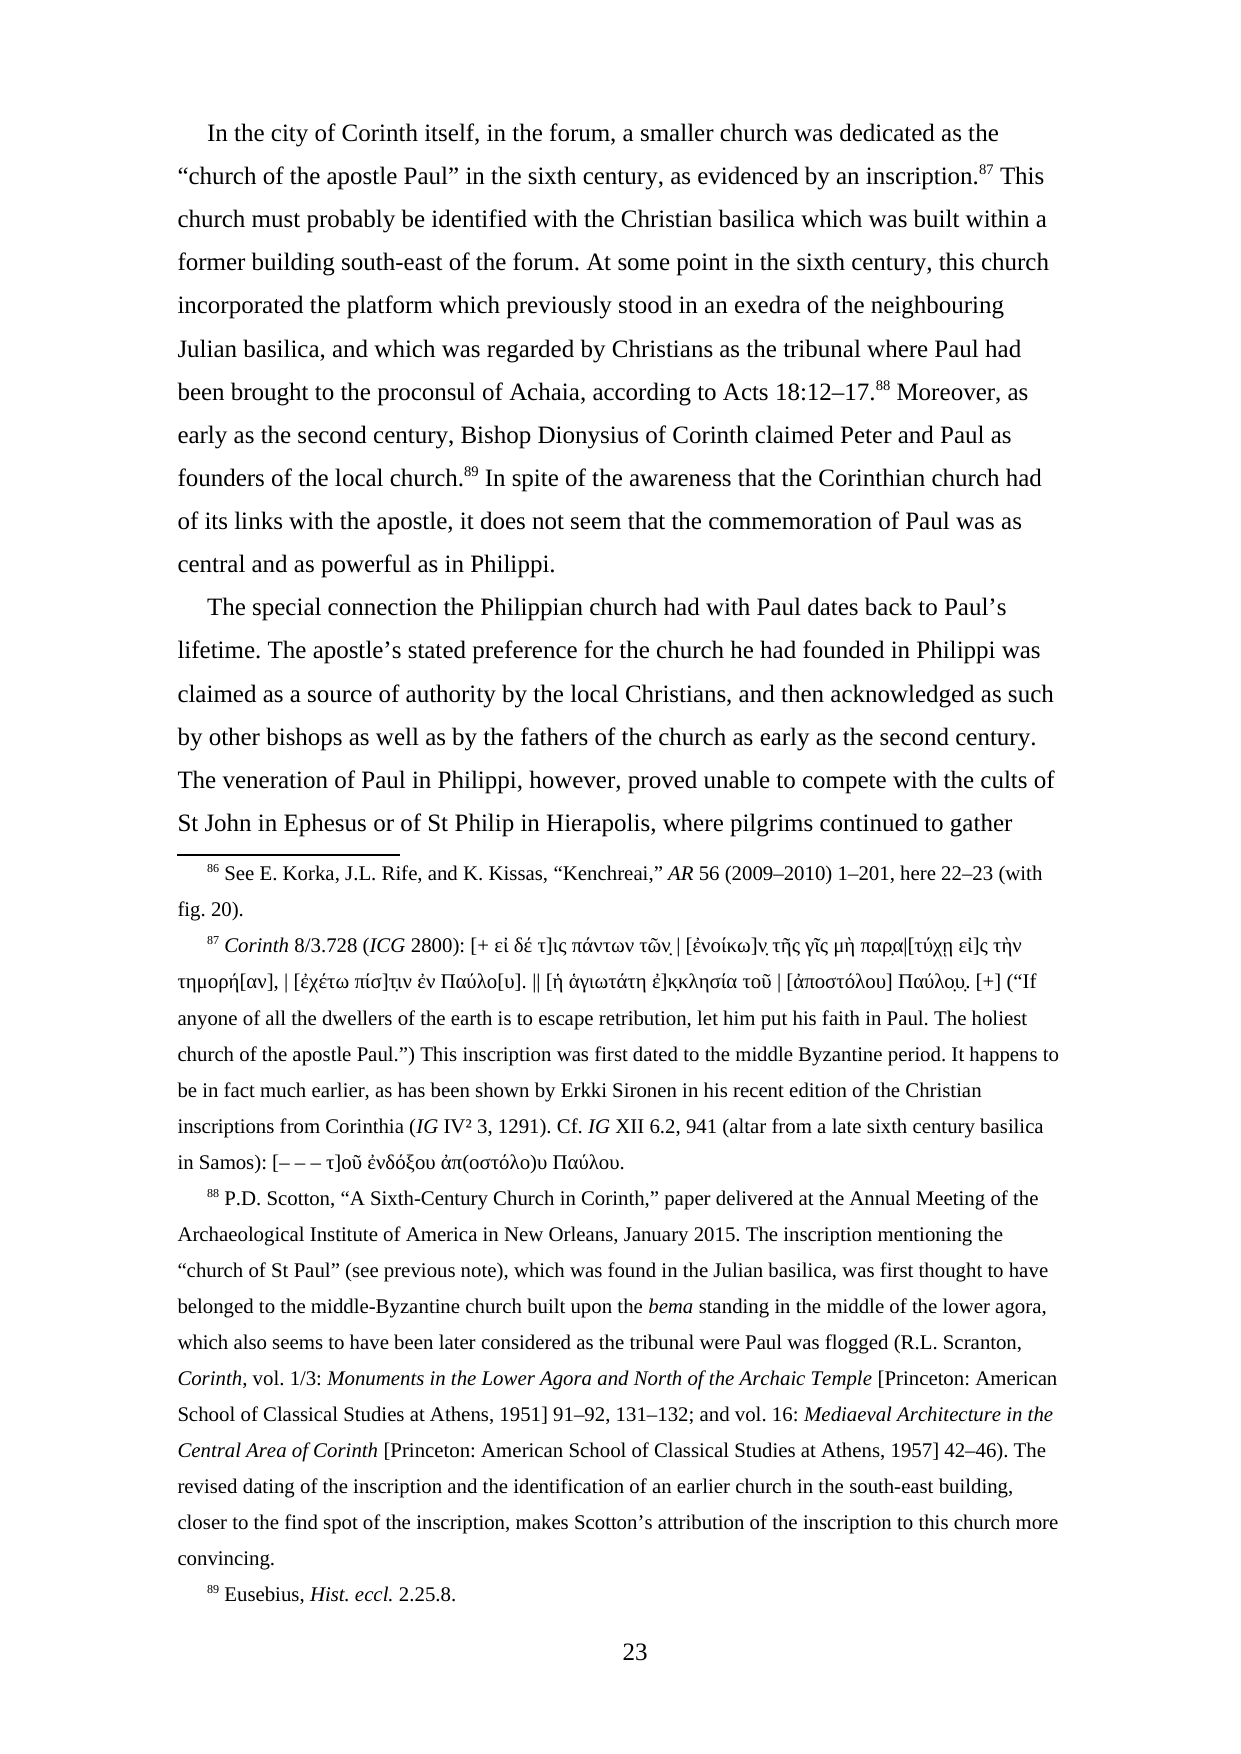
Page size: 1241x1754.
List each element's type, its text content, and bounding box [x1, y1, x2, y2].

text The special connection the Philippian church had with Paul back to Paul’s lifetime. The apostle’s stated preference for the church he had founded in Philippi was as a source of authority by the local Christians and then acknowledged as such by other bishops as well as by the fathers of the church as early as the second century. The veneration of Paul in Philippi, however, proved unable to compete with the cults of St John in Ephesus or of St Philip in Hierapolis where pilgrims continued to gather until the Middle Ages at a time when these cities had sharply declined. Even Philippi lay on the road network used during the Crusades, the significance of the martyrial cult of St Paul had already decreased considerably by that time. Philippi suffered from an earthquake as well as from Slavic invasions during the seventh century and never totally recovered from destructions. Although the city was used as a garrison during the middle Byzantine period and the walls the eleventh century, the urban area of Philippi severely , and all of the fifth- and sixth-century basilicas were ruined – only chapels the – and located outside the walls of the smaller settlement. In the meantime Paul’s martyrial cult in Philippi was overshadowed by the cult of Demetrius in Thessalonica which had become the most important pilgrimage centre in Greece, Thessalonica cit the Byzantine Empire. The failure of Philippi and of the local church to a major pilgrimage centre in Macedonia and to keep the memory of Paul over the centuries was probably also hastened by the claim of the Roman church that Paul’s genuine martyrion and burial stood in Rome, a claim which was already widespread in the second century as shown the apocryphal Acts of Paul and was acknowledged and even confirmed by Constantine the Great himself when the emperor decided to have a basilica built along the via Ostiensis at the alleged place of the apostle’s execution. [177, 592, 1063, 837]
text In the city of Corinth, in the forum, a smaller church was dedicated as the “church of Paul” This church must probably be identified with the Christian basilica which was built within a former of the forum. At some point in the sixth century, this church incorporated the platform which previously stood in an exedra of the neighbouring Julian and which was regarded by Christians as the tribunal where Paul brought the proconsul of Achaia according to Acts 18:12–17. Moreover, as early as the second century, Bishop Dionysius of Corinth claimed Peter and Paul as founders of the local church. In spite of the awareness the Corinthian church had of its links with the apostle, it does not seem that the commemoration of Paul was as central and as powerful as in Philippi. [177, 118, 1063, 578]
